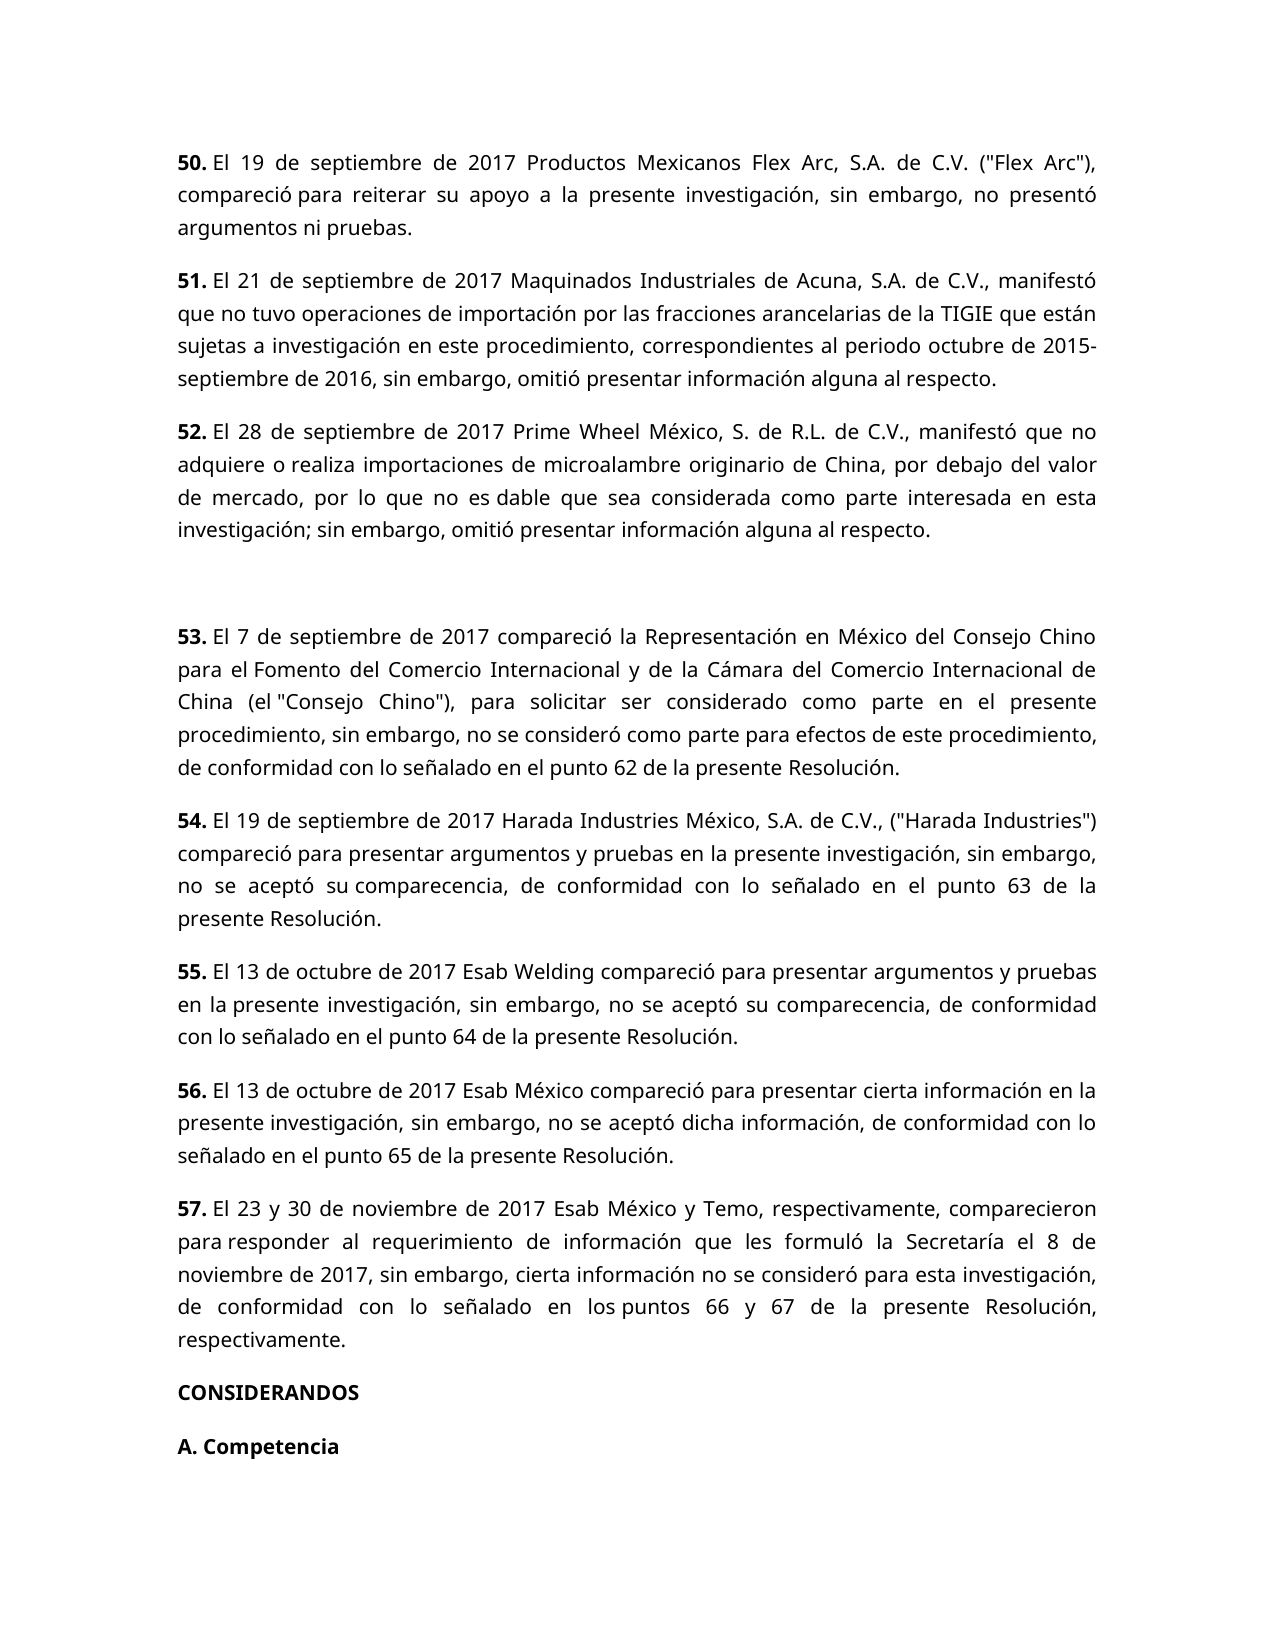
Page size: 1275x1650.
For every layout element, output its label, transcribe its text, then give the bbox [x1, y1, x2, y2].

text CONSIDERANDOS [177, 1378, 1098, 1407]
text 56. El 13 de octubre de 2017 Esab México compareció para presentar cierta información en la presente investigación, sin embargo, no se aceptó dicha información, de conformidad con lo señalado en el punto 65 de la presente Resolución. [177, 1076, 1098, 1169]
text 54. El 19 de septiembre de 2017 Harada Industries México, S.A. de C.V., ("Harada Industries") compareció para presentar argumentos y pruebas en la presente investigación, sin embargo, no se aceptó su comparecencia, de conformidad con lo señalado en el punto 63 de la presente Resolución. [177, 806, 1098, 932]
text 55. El 13 de octubre de 2017 Esab Welding compareció para presentar argumentos y pruebas en la presente investigación, sin embargo, no se aceptó su comparecencia, de conformidad con lo señalado en el punto 64 de la presente Resolución. [177, 957, 1098, 1051]
text 53. El 7 de septiembre de 2017 compareció la Representación en México del Consejo Chino para el Fomento del Comercio Internacional y de la Cámara del Comercio Internacional de China (el "Consejo Chino"), para solicitar ser considerado como parte en el presente procedimiento, sin embargo, no se consideró como parte para efectos de este procedimiento, de conformidad con lo señalado en el punto 62 de la presente Resolución. [177, 622, 1098, 781]
text 57. El 23 y 30 de noviembre de 2017 Esab México y Temo, respectivamente, comparecieron para responder al requerimiento de información que les formuló la Secretaría el 8 de noviembre de 2017, sin embargo, cierta información no se consideró para esta investigación, de conformidad con lo señalado en los puntos 66 y 67 de la presente Resolución, respectivamente. [177, 1194, 1098, 1353]
text 52. El 28 de septiembre de 2017 Prime Wheel México, S. de R.L. de C.V., manifestó que no adquiere o realiza importaciones de microalambre originario de China, por debajo del valor de mercado, por lo que no es dable que sea considerada como parte interesada en esta investigación; sin embargo, omitió presentar información alguna al respecto. [177, 417, 1098, 544]
text A. Competencia [177, 1432, 1098, 1460]
text 51. El 21 de septiembre de 2017 Maquinados Industriales de Acuna, S.A. de C.V., manifestó que no tuvo operaciones de importación por las fracciones arancelarias de la TIGIE que están sujetas a investigación en este procedimiento, correspondientes al periodo octubre de 2015-septiembre de 2016, sin embargo, omitió presentar información alguna al respecto. [177, 266, 1098, 392]
text 50. El 19 de septiembre de 2017 Productos Mexicanos Flex Arc, S.A. de C.V. ("Flex Arc"), compareció para reiterar su apoyo a la presente investigación, sin embargo, no presentó argumentos ni pruebas. [177, 148, 1098, 241]
